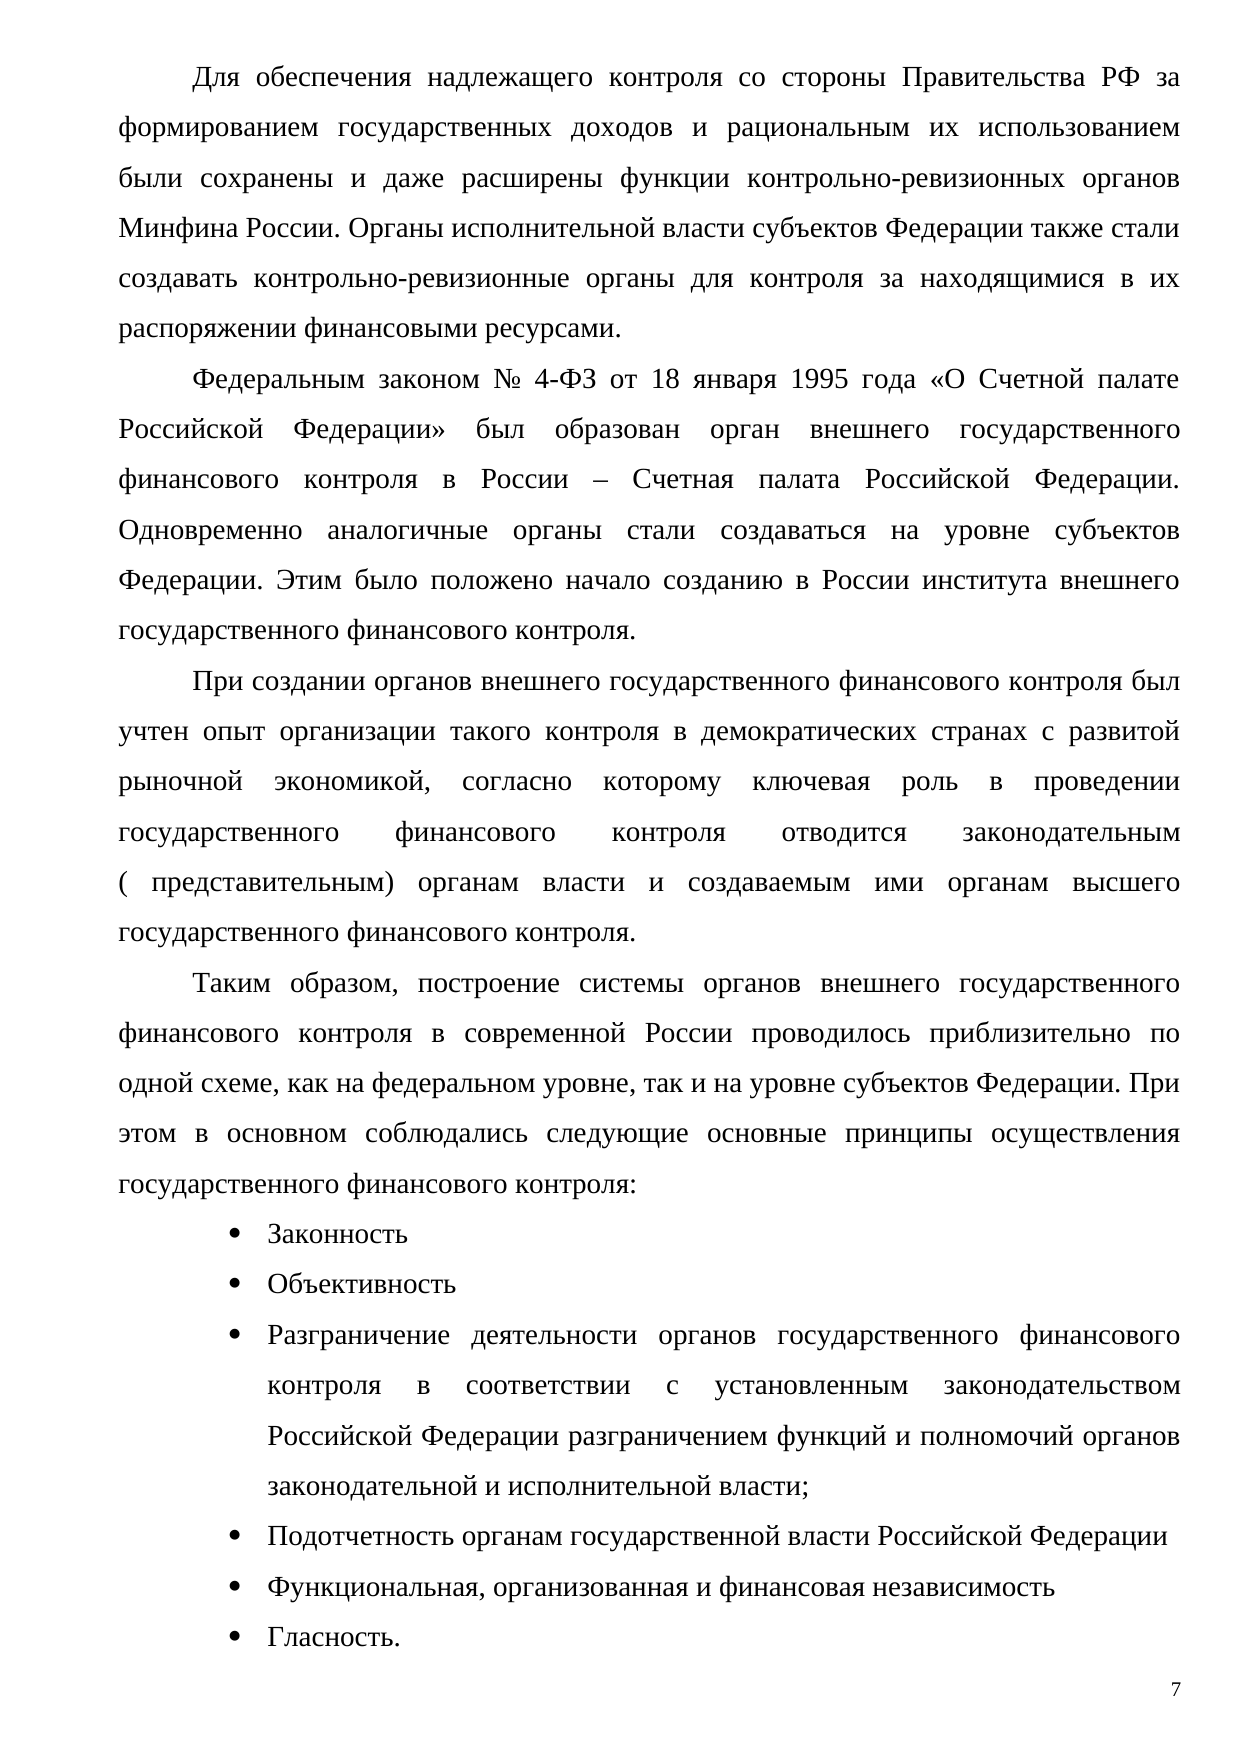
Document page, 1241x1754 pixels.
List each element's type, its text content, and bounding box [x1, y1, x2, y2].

list Объективность [229, 1267, 1181, 1300]
text Для обеспечения надлежащего контроля со стороны Правительства РФ за формированием государственных доходов и рациональным их использованием были сохранены и даже расширены функции контрольно-ревизионных органов Минфина России. Органы исполнительной власти субъектов Федерации также стали создавать контрольно-ревизионные органы для контроля за находящимися в их распоряжении финансовыми ресурсами. [118, 59, 1181, 344]
text Федеральным законом № 4-ФЗ от 18 января 1995 года «О Счетной палате Российской Федерации» был образован орган внешнего государственного финансового контроля в России – Счетная палата Российской Федерации. Одновременно аналогичные органы стали создаваться на уровне субъектов Федерации. Этим было положено начало созданию в России института внешнего государственного финансового контроля. [118, 361, 1181, 646]
list Законность [229, 1216, 1181, 1250]
list Функциональная, организованная и финансовая независимость [229, 1569, 1181, 1602]
text При создании органов внешнего государственного финансового контроля был учтен опыт организации такого контроля в демократических странах с развитой рыночной экономикой, согласно которому ключевая роль в проведении государственного финансового контроля отводится законодательным ( представительным) органам власти и создаваемым ими органам высшего государственного финансового контроля. [118, 663, 1181, 948]
list Разграничение деятельности органов государственного финансового контроля в соответствии с установленным законодательством Российской Федерации разграничением функций и полномочий органов законодательной и исполнительной власти; [229, 1317, 1181, 1502]
list Подотчетность органам государственной власти Российской Федерации [229, 1518, 1181, 1552]
text Таким образом, построение системы органов внешнего государственного финансового контроля в современной России проводилось приблизительно по одной схеме, как на федеральном уровне, так и на уровне субъектов Федерации. При этом в основном соблюдались следующие основные принципы осуществления государственного финансового контроля: [118, 965, 1181, 1199]
list Гласность. [229, 1619, 1181, 1653]
